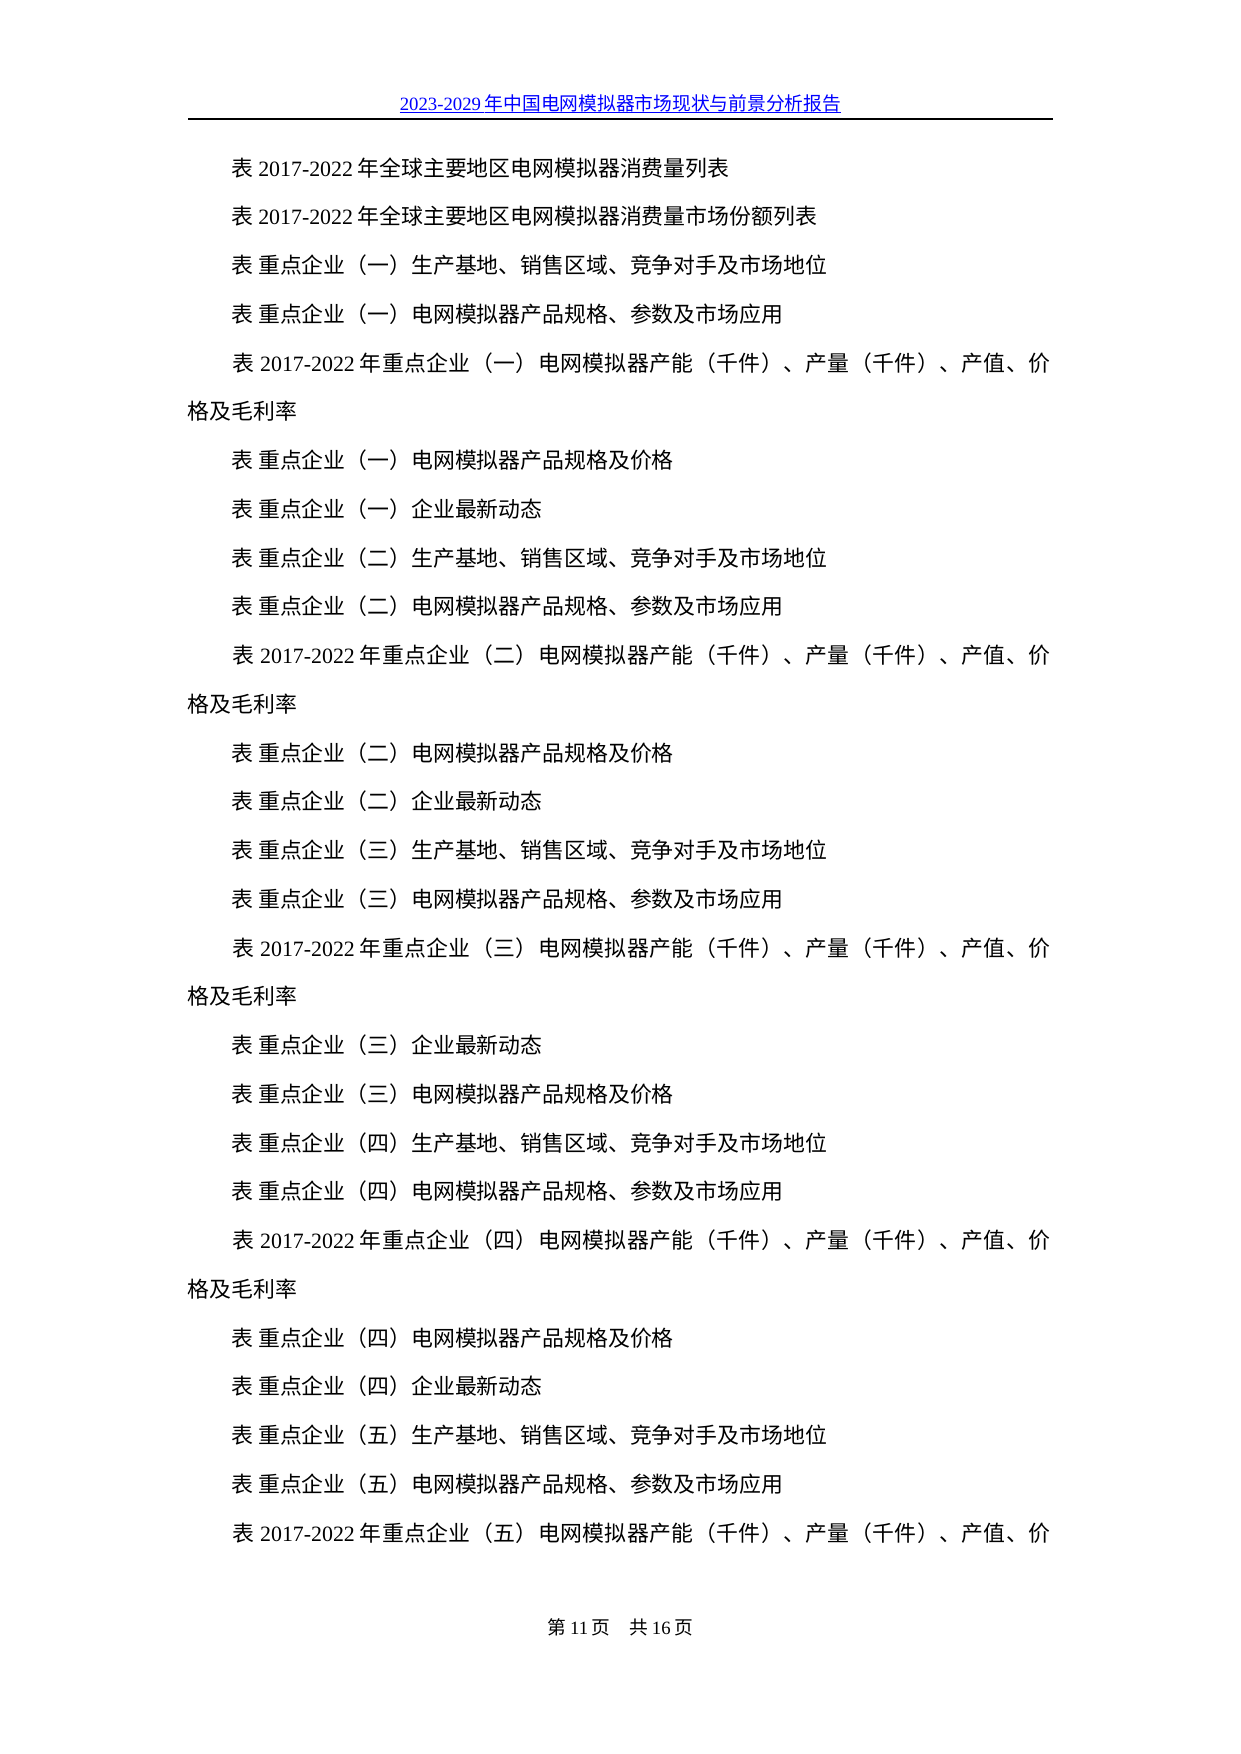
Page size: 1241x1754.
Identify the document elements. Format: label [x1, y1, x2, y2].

text [187, 150, 1053, 1548]
